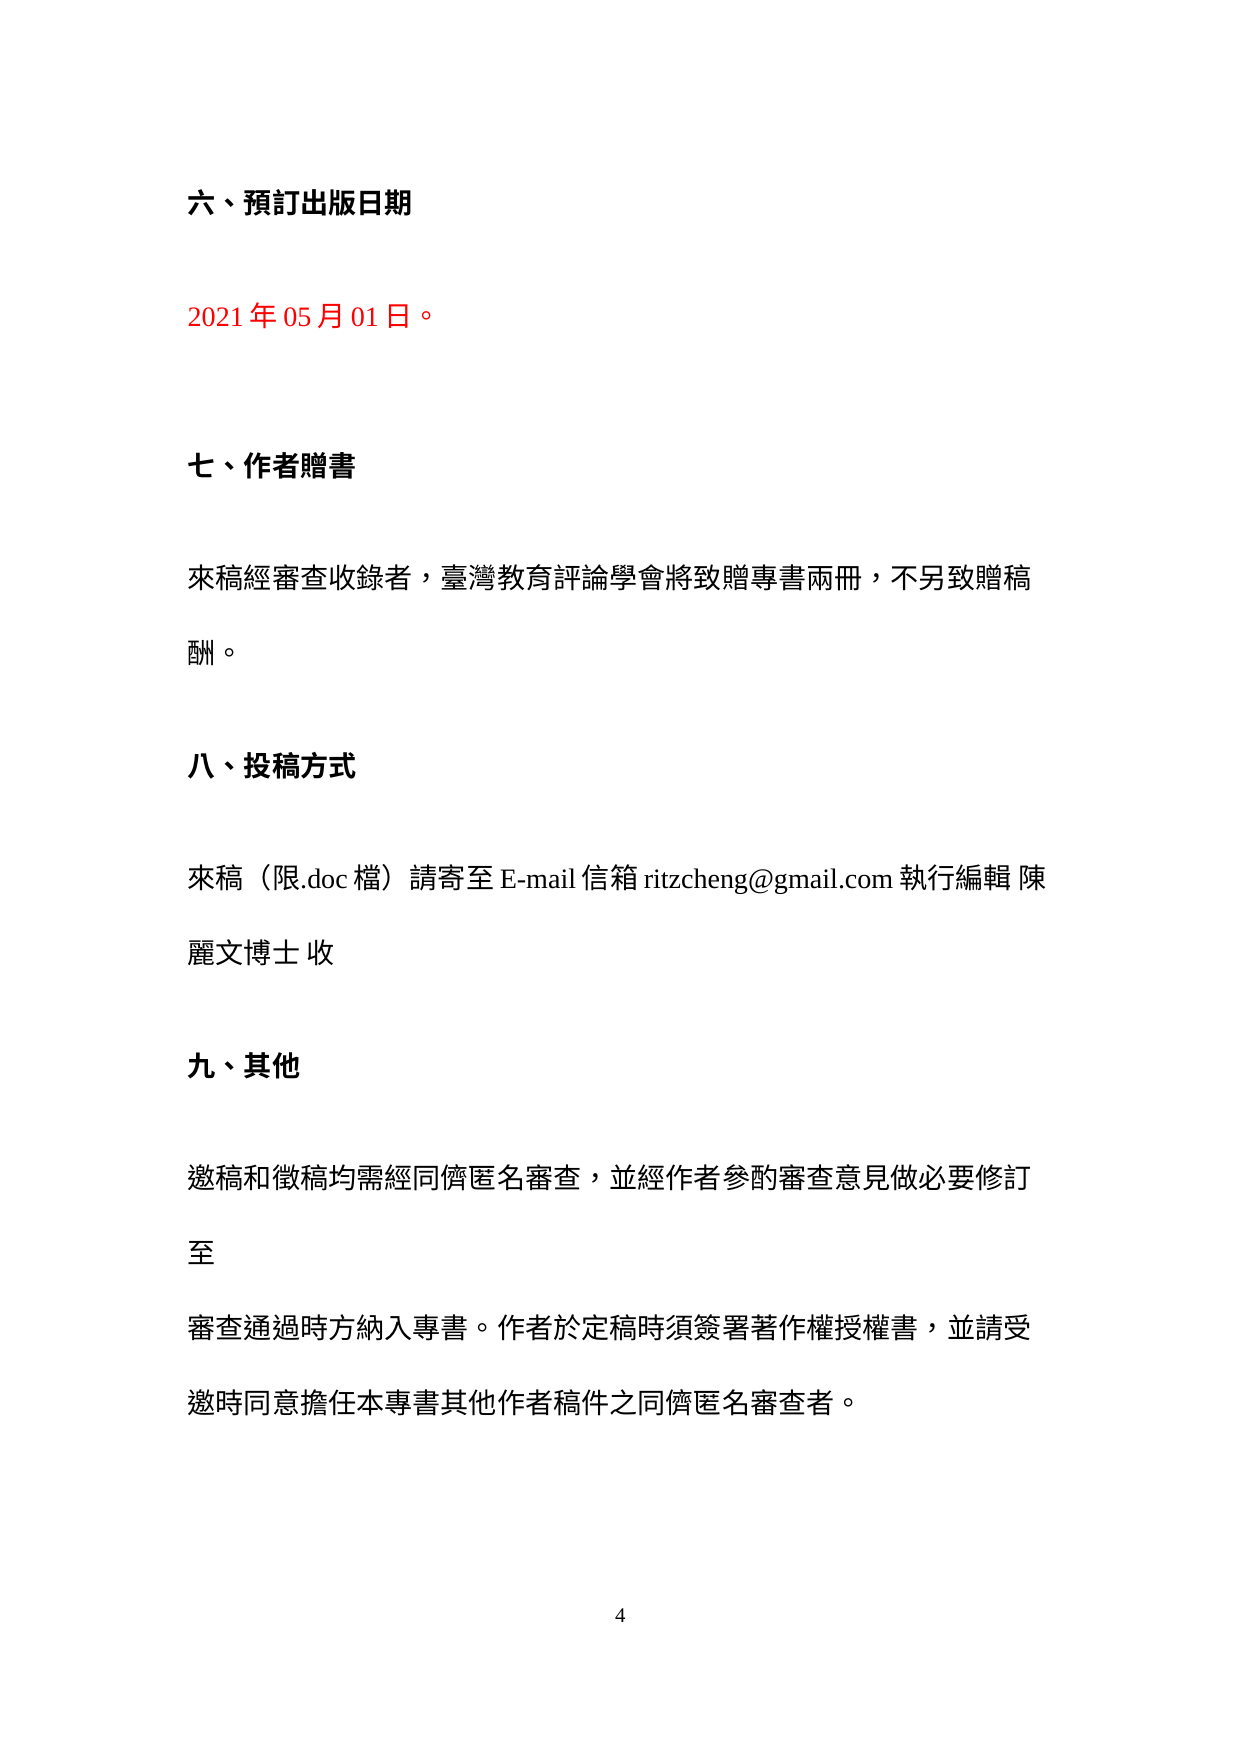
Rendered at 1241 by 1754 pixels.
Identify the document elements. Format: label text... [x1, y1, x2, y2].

text 六、預訂出版日期 2021年05月01日。 [187, 164, 1053, 389]
text 七、作者贈書 來稿經審查收錄者，臺灣教育評論學會將致贈專書兩冊，不另致贈稿酬。 八、投稿方式 來稿（限.doc檔）請寄至E-mail信箱ritzcheng@gmail.com執行編輯 陳麗文博士 收 九、其他 邀稿和徵稿均需經同儕匿名審查，並經作者參酌審查意見做必要修訂至 審查通過時方納入專書。作者於定稿時須簽署著作權授權書，並請受邀時同意擔任本專書其他作者稿件之同儕匿名審查者。 [187, 389, 1053, 1439]
